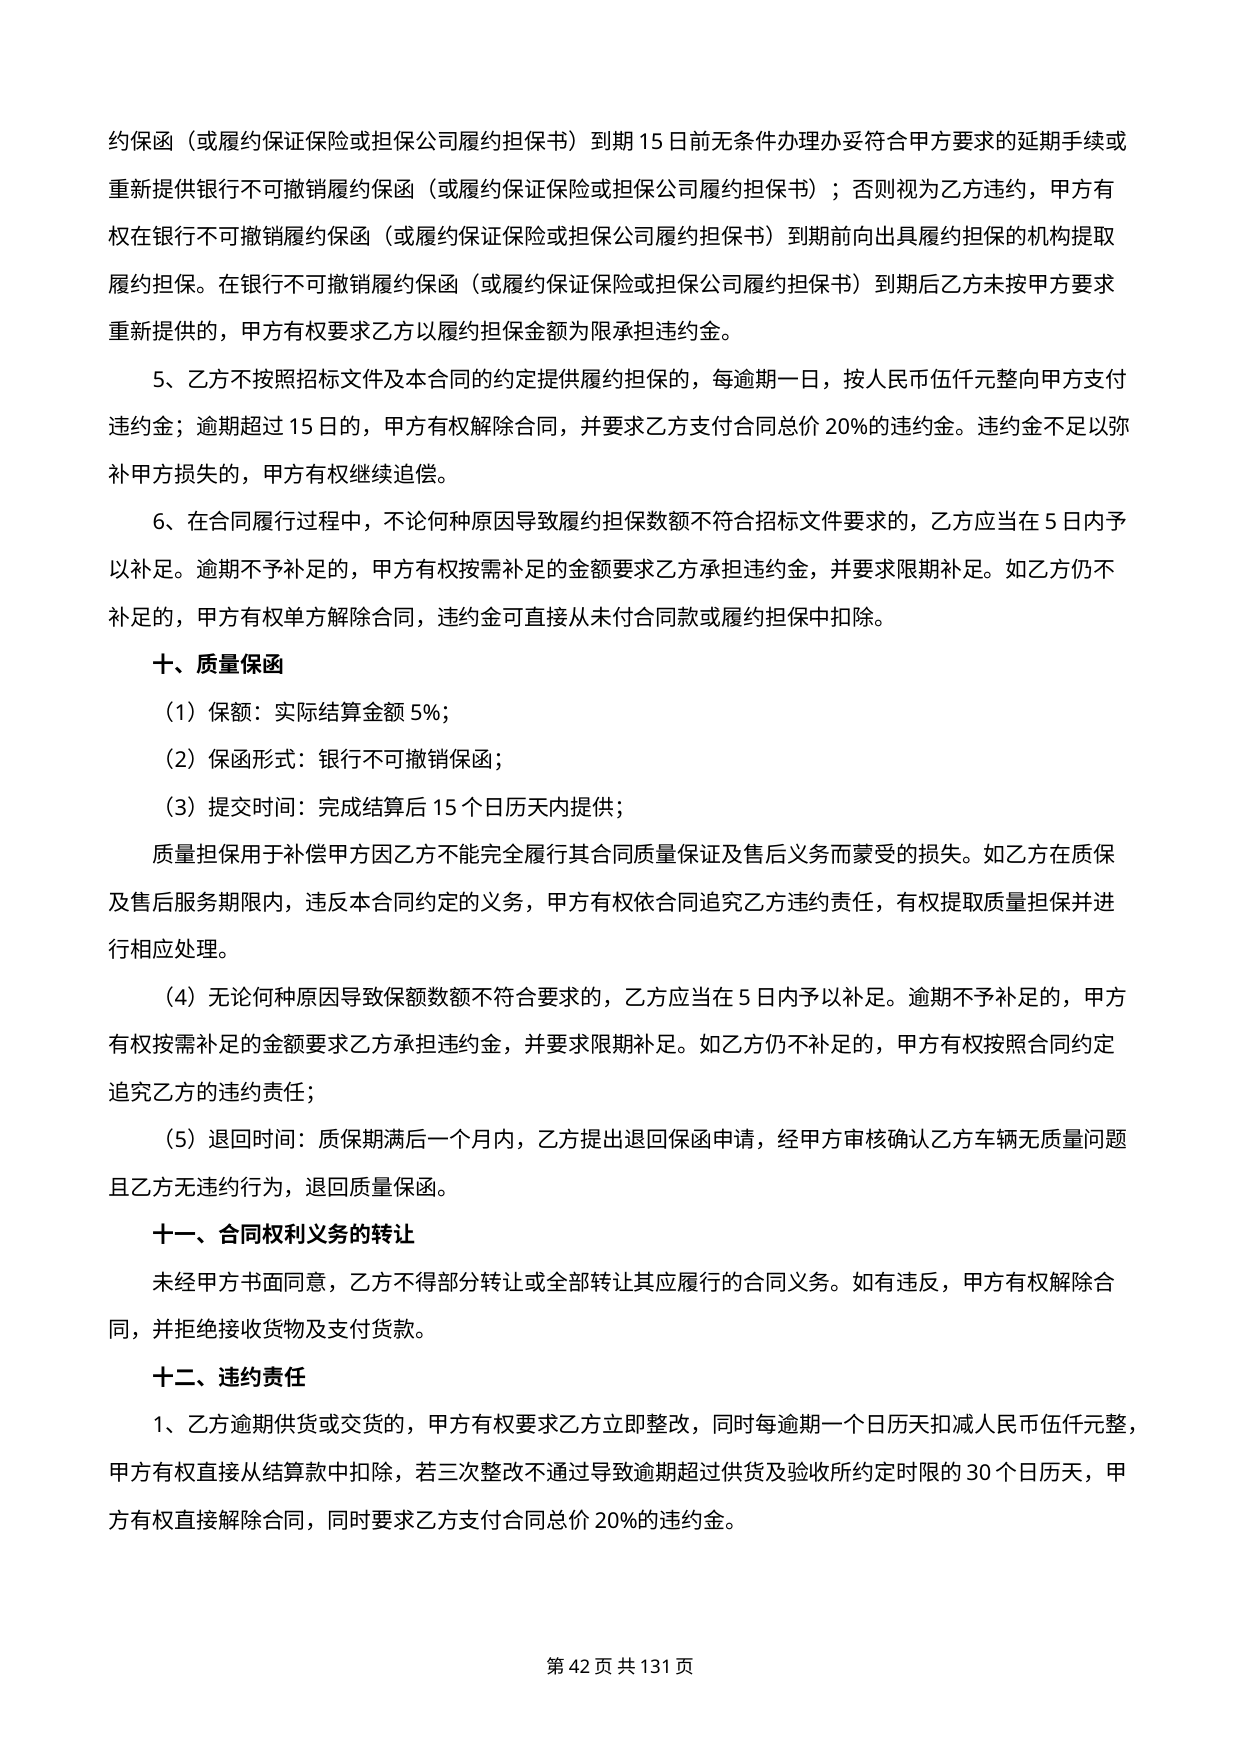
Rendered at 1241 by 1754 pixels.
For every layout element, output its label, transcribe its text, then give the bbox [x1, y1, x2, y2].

text 未经甲方书面同意，乙方不得部分转让或全部转让其应履行的合同义务。如有违反，甲方有权解除合同，并拒绝接收货物及支付货款。 [109, 1265, 1132, 1344]
text 十一、合同权利义务的转让 [109, 1217, 1132, 1249]
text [109, 124, 1132, 346]
text 5、乙方不按照招标文件及本合同的约定提供履约担保的，每逾期一日，按人民币伍仟元整向甲方支付违约金；逾期超过15日的，甲方有权解除合同，并要求乙方支付合同总价20%的违约金。违约金不足以弥补甲方损失的，甲方有权继续追偿。 [109, 362, 1132, 488]
text 6、在合同履行过程中，不论何种原因导致履约担保数额不符合招标文件要求的，乙方应当在5日内予以补足。逾期不予补足的，甲方有权按需补足的金额要求乙方承担违约金，并要求限期补足。如乙方仍不补足的，甲方有权单方解除合同，违约金可直接从未付合同款或履约担保中扣除。 [109, 504, 1132, 631]
text （3）提交时间：完成结算后15个日历天内提供； [109, 790, 1132, 821]
text （1）保额：实际结算金额5%； [109, 694, 1132, 726]
text （2）保函形式：银行不可撤销保函； [109, 742, 1132, 774]
text 十二、违约责任 [153, 1360, 1132, 1392]
text （5）退回时间：质保期满后一个月内，乙方提出退回保函申请，经甲方审核确认乙方车辆无质量问题且乙方无违约行为，退回质量保函。 [109, 1122, 1132, 1202]
text 十、质量保函 [109, 647, 1132, 679]
text （4）无论何种原因导致保额数额不符合要求的，乙方应当在5日内予以补足。逾期不予补足的，甲方有权按需补足的金额要求乙方承担违约金，并要求限期补足。如乙方仍不补足的，甲方有权按照合同约定追究乙方的违约责任； [109, 980, 1132, 1107]
text 1、乙方逾期供货或交货的，甲方有权要求乙方立即整改，同时每逾期一个日历天扣减人民币伍仟元整，甲方有权直接从结算款中扣除，若三次整改不通过导致逾期超过供货及验收所约定时限的30个日历天，甲方有权直接解除合同，同时要求乙方支付合同总价20%的违约金。 [109, 1407, 1132, 1534]
text 质量担保用于补偿甲方因乙方不能完全履行其合同质量保证及售后义务而蒙受的损失。如乙方在质保及售后服务期限内，违反本合同约定的义务，甲方有权依合同追究乙方违约责任，有权提取质量担保并进行相应处理。 [109, 837, 1132, 964]
